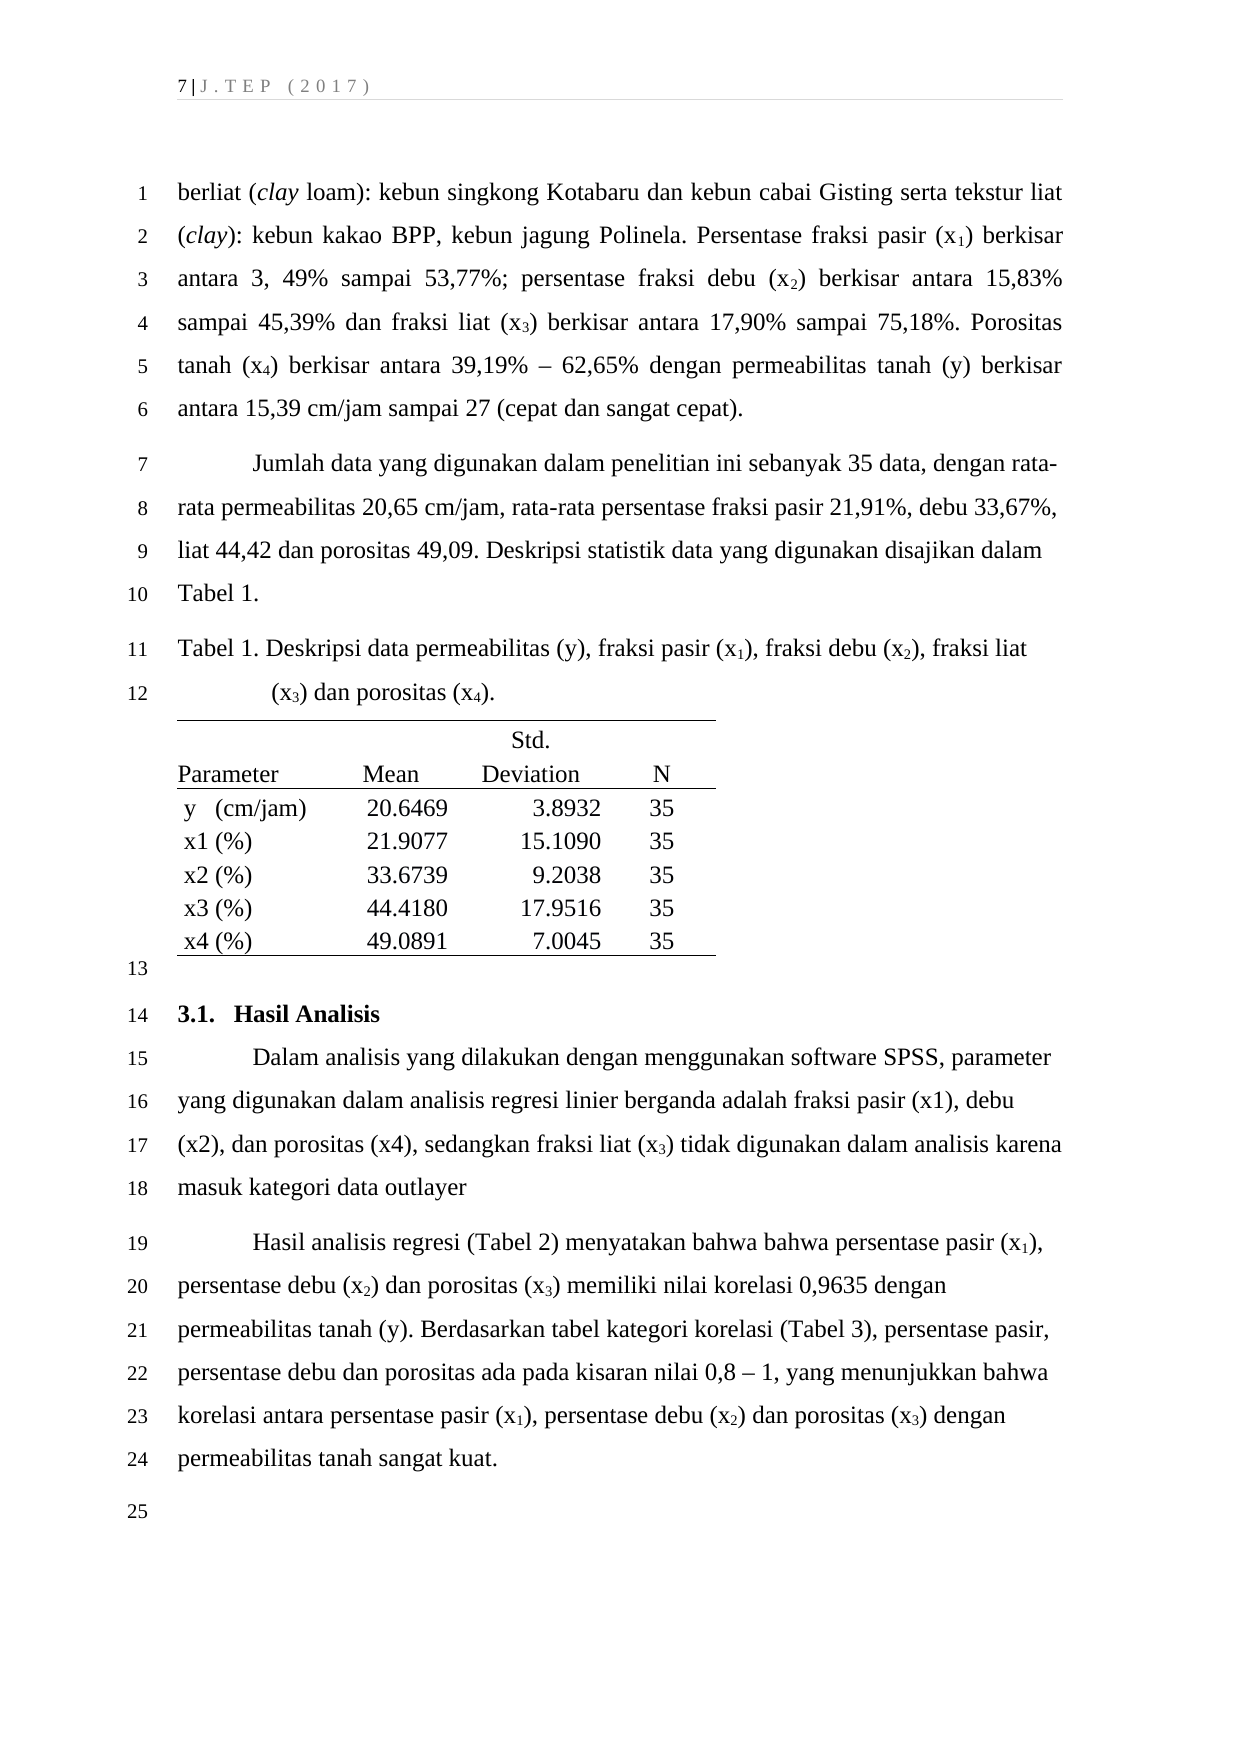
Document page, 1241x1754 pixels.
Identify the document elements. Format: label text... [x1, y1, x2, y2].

text Jumlah data yang digunakan dalam penelitian ini sebanyak 35 data, dengan rata-rata permeabilitas 20,65 cm/jam, rata-rata persentase fraksi pasir 21,91%, debu 33,67%, liat 44,42 dan porositas 49,09. Deskripsi statistik data yang digunakan disajikan dalam Tabel 1. [177, 448, 1063, 607]
table_cell 35 [607, 922, 716, 955]
table_cell 35 [607, 822, 716, 855]
table_cell 17.9516 [454, 889, 607, 922]
table_cell x4 (%) [177, 922, 327, 955]
table_header Mean [327, 721, 454, 787]
table_cell x2 (%) [177, 855, 327, 888]
table_cell 35 [607, 889, 716, 922]
table_header N [607, 721, 716, 787]
table_cell 49.0891 [327, 922, 454, 955]
table_cell x1 (%) [177, 822, 327, 855]
text Hasil analisis regresi (Tabel 2) menyatakan bahwa bahwa persentase pasir (x1), persentase debu (x2) dan porositas (x3) memiliki nilai korelasi 0,9635 dengan permeabilitas tanah (y). Berdasarkan tabel kategori korelasi (Tabel 3), persentase pasir, persentase debu dan porositas ada pada kisaran nilai 0,8 – 1, yang menunjukkan bahwa korelasi antara persentase pasir (x1), persentase debu (x2) dan porositas (x3) dengan permeabilitas tanah sangat kuat. [177, 1227, 1063, 1472]
list Hasil Analisis [177, 999, 1063, 1028]
table_cell 3.8932 [454, 789, 607, 822]
text Dalam analisis yang dilakukan dengan menggunakan software SPSS, parameter yang digunakan dalam analisis regresi linier berganda adalah fraksi pasir (x1), debu (x2), dan porositas (x4), sedangkan fraksi liat (x3) tidak digunakan dalam analisis karena masuk kategori data outlayer [177, 1042, 1063, 1201]
table_cell 35 [607, 789, 716, 822]
table_cell 9.2038 [454, 855, 607, 888]
table_header Parameter [177, 721, 327, 787]
table_cell 44.4180 [327, 889, 454, 922]
table_cell 7.0045 [454, 922, 607, 955]
table_cell 20.6469 [327, 789, 454, 822]
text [177, 177, 1063, 422]
text Tabel 1. Deskripsi data permeabilitas (y), fraksi pasir (x1), fraksi debu (x2), fraksi liat (x3) dan porositas (x4). [177, 633, 1063, 705]
table_cell y (cm/jam) [177, 789, 327, 822]
table_cell 21.9077 [327, 822, 454, 855]
table_cell 15.1090 [454, 822, 607, 855]
table_cell x3 (%) [177, 889, 327, 922]
table_header Std. Deviation [454, 721, 607, 787]
table_cell 33.6739 [327, 855, 454, 888]
table_cell 35 [607, 855, 716, 888]
